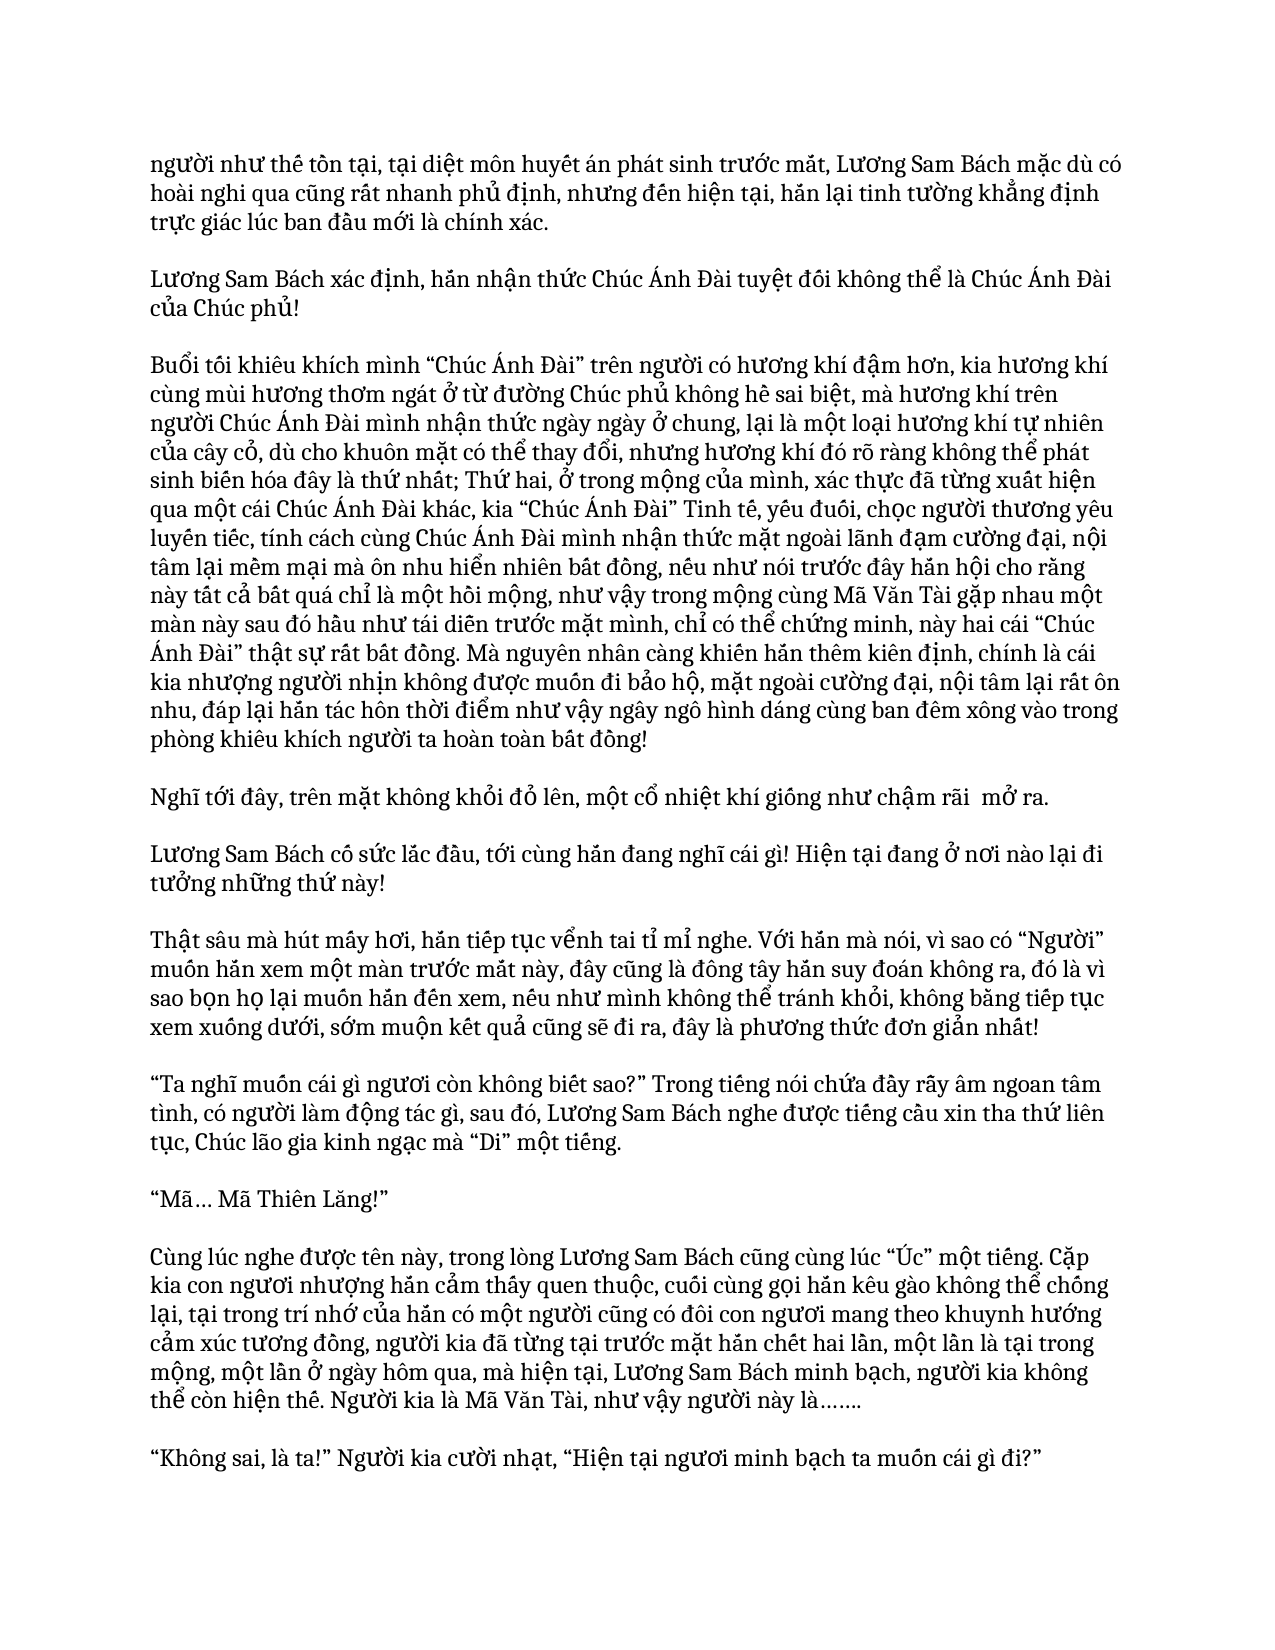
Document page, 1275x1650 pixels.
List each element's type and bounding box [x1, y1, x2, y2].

text [150, 150, 1125, 1472]
